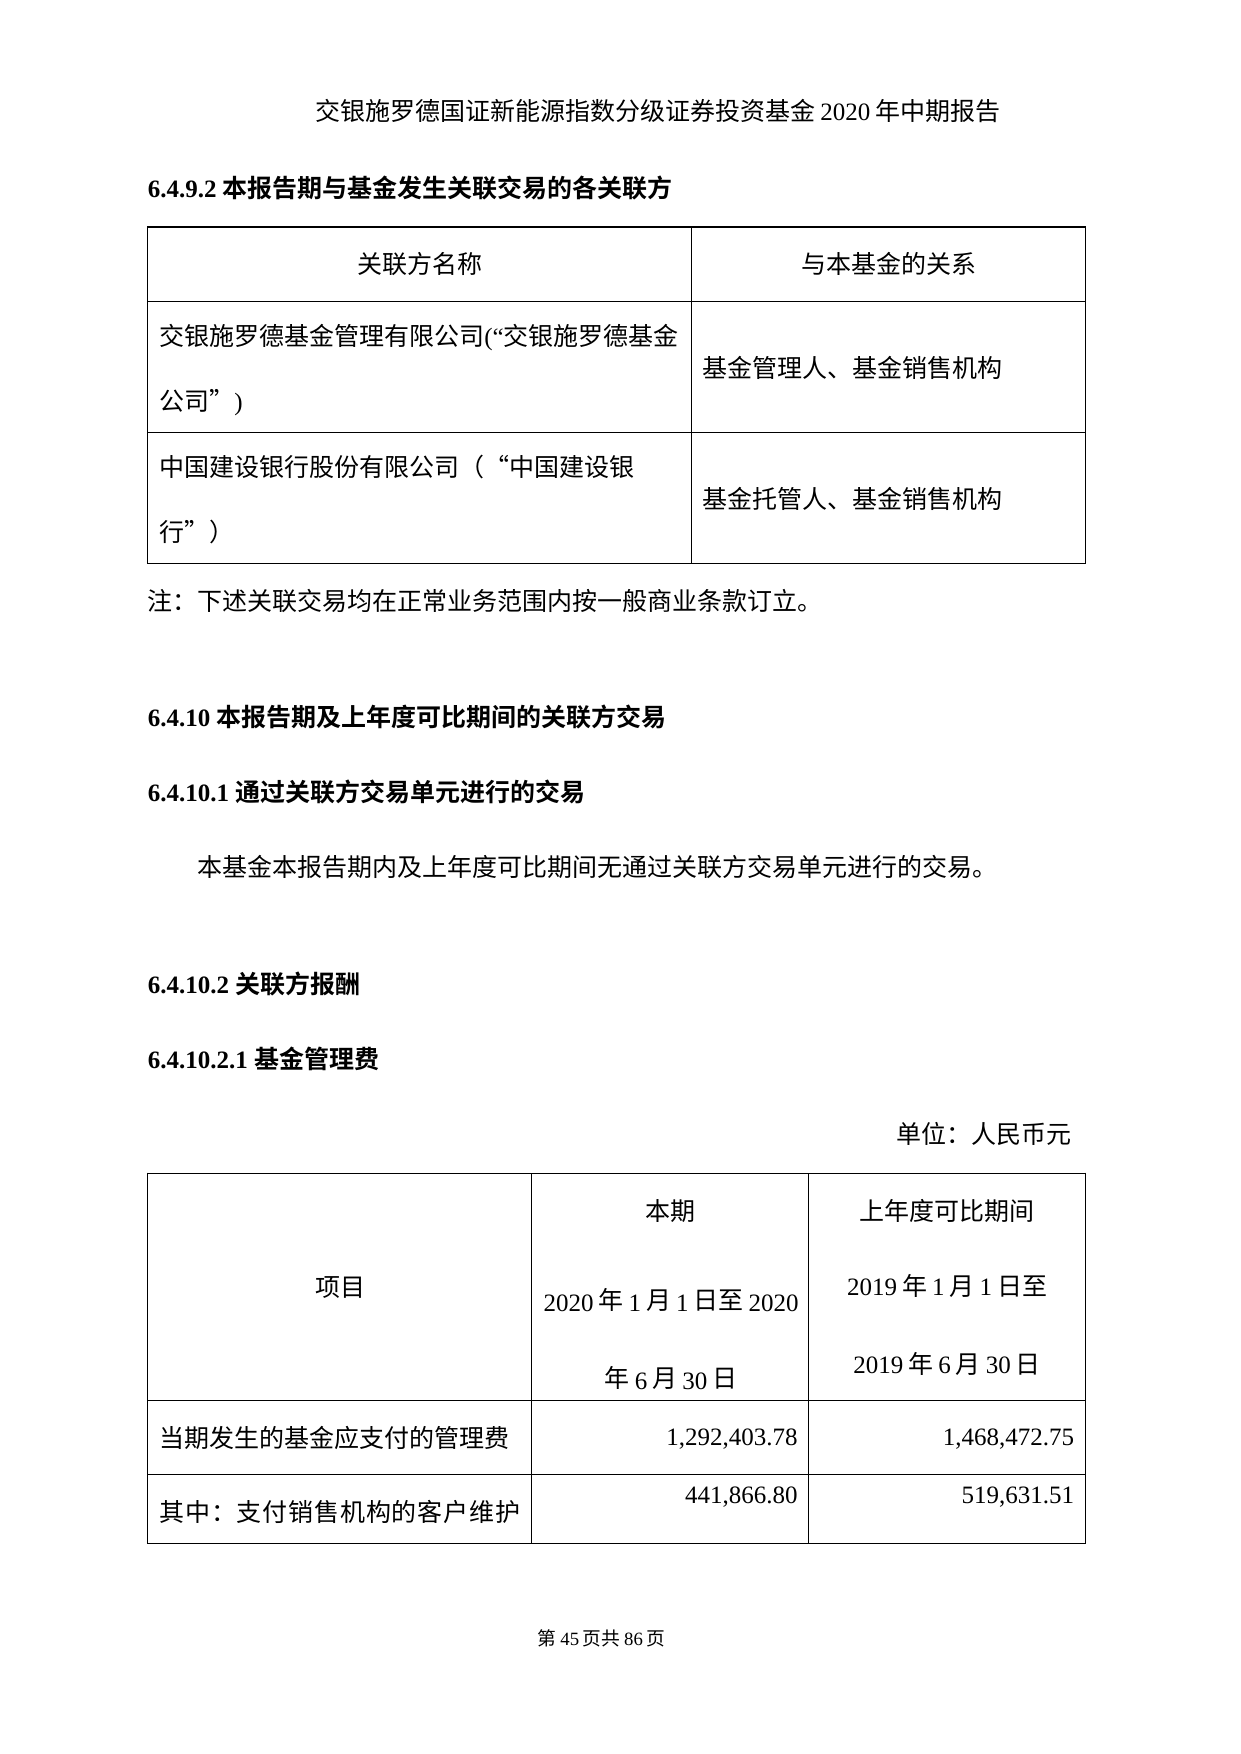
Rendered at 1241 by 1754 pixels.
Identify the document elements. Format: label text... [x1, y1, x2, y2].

table_header 关联方名称 [148, 228, 691, 301]
text 6.4.10.1 通过关联方交易单元进行的交易 [148, 758, 1092, 823]
table_cell 1,292,403.78 [532, 1401, 808, 1474]
table_cell 441,866.80 [532, 1475, 808, 1543]
table_cell 基金托管人、基金销售机构 [692, 433, 1085, 563]
text 6.4.10.2 关联方报酬 [148, 950, 1092, 1015]
table_header 与本基金的关系 [692, 228, 1085, 301]
text 注：下述关联交易均在正常业务范围内按一般商业条款订立。 [148, 567, 1092, 632]
table_cell 1,468,472.75 [809, 1401, 1085, 1474]
table_cell 交银施罗德基金管理有限公司(“交银施罗德基金公司”) [148, 302, 691, 432]
table_header 上年度可比期间 2019年1月1日至2019年6月30日 [809, 1174, 1085, 1400]
table_cell 其中：支付销售机构的客户维护费 [148, 1475, 531, 1543]
text 6.4.10.2.1 基金管理费 [148, 1025, 1092, 1090]
table_cell 中国建设银行股份有限公司（“中国建设银行”） [148, 433, 691, 563]
table_cell 基金管理人、基金销售机构 [692, 302, 1085, 432]
text 本基金本报告期内及上年度可比期间无通过关联方交易单元进行的交易。 [148, 833, 1092, 898]
table_header 项目 [148, 1174, 531, 1400]
table_header 本期 2020年1月1日至2020年6月30日 [532, 1174, 808, 1400]
table_cell 当期发生的基金应支付的管理费 [148, 1401, 531, 1474]
text 单位：人民币元 [149, 1100, 1071, 1165]
text 6.4.10 本报告期及上年度可比期间的关联方交易 [148, 683, 1092, 748]
table_cell 519,631.51 [809, 1475, 1085, 1543]
text 6.4.9.2 本报告期与基金发生关联交易的各关联方 [148, 154, 1092, 219]
